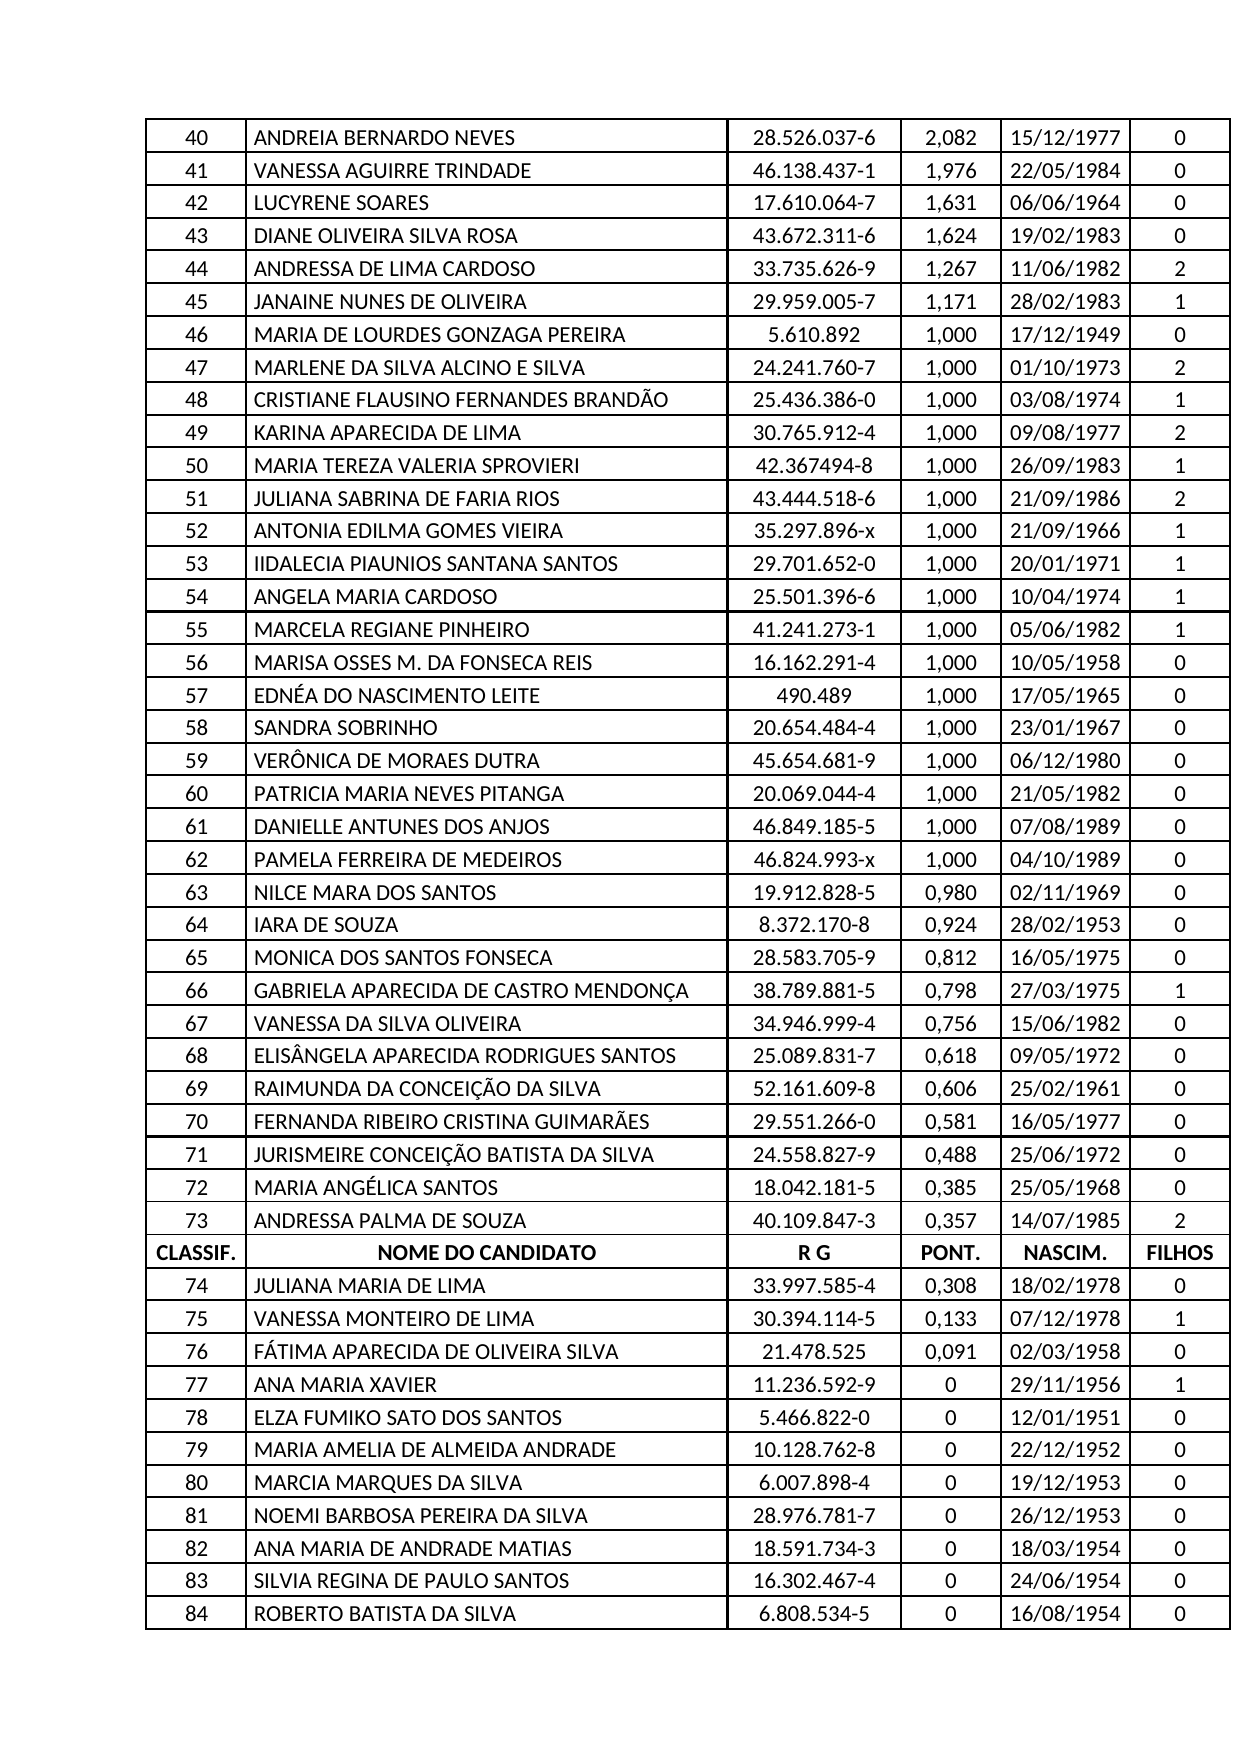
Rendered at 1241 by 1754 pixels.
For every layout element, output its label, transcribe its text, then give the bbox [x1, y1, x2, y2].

table_cell 46.824.993-x [729, 842, 900, 873]
table_cell 43 [147, 219, 245, 249]
table_cell 28/02/1953 [1002, 908, 1129, 938]
table_cell ELISÂNGELA APARECIDA RODRIGUES SANTOS [247, 1039, 726, 1070]
table_cell 1 [1131, 448, 1229, 479]
table_cell 1 [1131, 973, 1229, 1004]
table_cell 14/07/1985 [1002, 1202, 1129, 1234]
table_cell LUCYRENE SOARES [247, 186, 726, 217]
table_cell 53 [147, 547, 245, 577]
table_cell 0,133 [902, 1301, 1000, 1332]
table_cell 2 [1131, 350, 1229, 381]
table_cell 81 [147, 1498, 245, 1529]
table_cell 71 [147, 1138, 245, 1168]
table_cell 1,000 [902, 711, 1000, 742]
table_cell MARCELA REGIANE PINHEIRO [247, 613, 726, 643]
table_cell 17/12/1949 [1002, 317, 1129, 348]
table_cell 1,976 [902, 153, 1000, 184]
table_cell 70 [147, 1105, 245, 1135]
table_cell 0,924 [902, 908, 1000, 938]
table_cell 0,581 [902, 1105, 1000, 1135]
table_cell 0 [1131, 1400, 1229, 1431]
table_cell 48 [147, 383, 245, 413]
table_cell 12/01/1951 [1002, 1400, 1129, 1431]
table_cell 29.551.266-0 [729, 1105, 900, 1135]
table_cell 10.128.762-8 [729, 1433, 900, 1463]
table_cell 0 [1131, 1006, 1229, 1037]
table_cell 18/02/1978 [1002, 1269, 1129, 1299]
table_cell 74 [147, 1269, 245, 1299]
table_cell 25.501.396-6 [729, 580, 900, 610]
table_cell 79 [147, 1433, 245, 1463]
table_cell 0,980 [902, 875, 1000, 906]
table_cell 16.302.467-4 [729, 1564, 900, 1595]
table_cell PONT. [902, 1235, 1000, 1267]
table_cell 24/06/1954 [1002, 1564, 1129, 1595]
table_cell EDNÉA DO NASCIMENTO LEITE [247, 678, 726, 709]
table_cell 5.610.892 [729, 317, 900, 348]
table_cell 5.466.822-0 [729, 1400, 900, 1431]
table_cell 1,000 [902, 744, 1000, 774]
table_cell 0 [1131, 1105, 1229, 1135]
table_cell 1,171 [902, 284, 1000, 315]
table_cell VERÔNICA DE MORAES DUTRA [247, 744, 726, 774]
table_cell 1 [1131, 547, 1229, 577]
table_cell 0 [1131, 744, 1229, 774]
table_cell 0 [1131, 1597, 1229, 1627]
table_cell 15/12/1977 [1002, 120, 1129, 151]
table_cell 17/05/1965 [1002, 678, 1129, 709]
table_cell NASCIM. [1002, 1235, 1129, 1267]
table_cell RAIMUNDA DA CONCEIÇÃO DA SILVA [247, 1072, 726, 1102]
table_cell 30.765.912-4 [729, 416, 900, 446]
table_cell 42 [147, 186, 245, 217]
table_cell 19.912.828-5 [729, 875, 900, 906]
table_cell 1,000 [902, 776, 1000, 807]
table_cell SANDRA SOBRINHO [247, 711, 726, 742]
table_cell 0 [902, 1597, 1000, 1627]
table_cell 1,000 [902, 842, 1000, 873]
table_cell 0 [1131, 941, 1229, 971]
table_cell 1,000 [902, 514, 1000, 545]
table_cell IARA DE SOUZA [247, 908, 726, 938]
table_cell 02/11/1969 [1002, 875, 1129, 906]
table_cell 47 [147, 350, 245, 381]
table_cell 19/12/1953 [1002, 1466, 1129, 1496]
table_cell 43.444.518-6 [729, 481, 900, 512]
table_cell 29.959.005-7 [729, 284, 900, 315]
table_cell 0,488 [902, 1138, 1000, 1168]
table_cell 0,357 [902, 1202, 1000, 1234]
table_cell 1 [1131, 613, 1229, 643]
table_cell 43.672.311-6 [729, 219, 900, 249]
table_cell 72 [147, 1170, 245, 1201]
table_cell JULIANA SABRINA DE FARIA RIOS [247, 481, 726, 512]
table_cell 11.236.592-9 [729, 1367, 900, 1398]
table_cell 1 [1131, 514, 1229, 545]
table_cell 1 [1131, 383, 1229, 413]
table_cell NILCE MARA DOS SANTOS [247, 875, 726, 906]
table_cell 25/05/1968 [1002, 1170, 1129, 1201]
table_cell 64 [147, 908, 245, 938]
table_cell 15/06/1982 [1002, 1006, 1129, 1037]
table_cell MARIA TEREZA VALERIA SPROVIERI [247, 448, 726, 479]
table_cell 06/06/1964 [1002, 186, 1129, 217]
table_cell 25/02/1961 [1002, 1072, 1129, 1102]
table_cell 1,624 [902, 219, 1000, 249]
table_cell 68 [147, 1039, 245, 1070]
table_cell 0 [1131, 186, 1229, 217]
table_cell 0 [1131, 809, 1229, 840]
table_cell 80 [147, 1466, 245, 1496]
table_cell 0 [1131, 1039, 1229, 1070]
table_cell 0 [1131, 1433, 1229, 1463]
table_cell JULIANA MARIA DE LIMA [247, 1269, 726, 1299]
table_cell DIANE OLIVEIRA SILVA ROSA [247, 219, 726, 249]
table_cell 78 [147, 1400, 245, 1431]
table_cell 40.109.847-3 [729, 1202, 900, 1234]
table_cell 73 [147, 1202, 245, 1234]
table_cell 69 [147, 1072, 245, 1102]
table_cell 0 [1131, 1466, 1229, 1496]
table_cell 0 [902, 1498, 1000, 1529]
table_cell 50 [147, 448, 245, 479]
table_cell 0 [1131, 875, 1229, 906]
table_cell 18/03/1954 [1002, 1531, 1129, 1562]
table_cell 16/08/1954 [1002, 1597, 1129, 1627]
table_cell 26/12/1953 [1002, 1498, 1129, 1529]
table_cell MARLENE DA SILVA ALCINO E SILVA [247, 350, 726, 381]
table_cell 44 [147, 251, 245, 282]
table_cell 33.997.585-4 [729, 1269, 900, 1299]
table_cell ANA MARIA DE ANDRADE MATIAS [247, 1531, 726, 1562]
table_cell 2,082 [902, 120, 1000, 151]
table_cell 06/12/1980 [1002, 744, 1129, 774]
table_cell MARIA DE LOURDES GONZAGA PEREIRA [247, 317, 726, 348]
table_cell KARINA APARECIDA DE LIMA [247, 416, 726, 446]
table_cell 20/01/1971 [1002, 547, 1129, 577]
table_cell IIDALECIA PIAUNIOS SANTANA SANTOS [247, 547, 726, 577]
table_cell 0 [902, 1531, 1000, 1562]
table_cell 0,812 [902, 941, 1000, 971]
table_cell 0 [1131, 1498, 1229, 1529]
table_cell 0 [902, 1400, 1000, 1431]
table_cell 28/02/1983 [1002, 284, 1129, 315]
table_cell ELZA FUMIKO SATO DOS SANTOS [247, 1400, 726, 1431]
table_cell 0 [1131, 1269, 1229, 1299]
table_cell 46.849.185-5 [729, 809, 900, 840]
table_cell FÁTIMA APARECIDA DE OLIVEIRA SILVA [247, 1334, 726, 1365]
table_cell 24.241.760-7 [729, 350, 900, 381]
table_cell 0,308 [902, 1269, 1000, 1299]
table_cell 59 [147, 744, 245, 774]
table_cell 07/08/1989 [1002, 809, 1129, 840]
table_cell 05/06/1982 [1002, 613, 1129, 643]
table_cell 46 [147, 317, 245, 348]
table_cell 2 [1131, 1202, 1229, 1234]
table_cell 0 [902, 1564, 1000, 1595]
table_cell 41 [147, 153, 245, 184]
table_cell 0,618 [902, 1039, 1000, 1070]
table_cell 1,267 [902, 251, 1000, 282]
table_cell 49 [147, 416, 245, 446]
table_cell 1,000 [902, 809, 1000, 840]
table_cell 27/03/1975 [1002, 973, 1129, 1004]
table_cell 18.042.181-5 [729, 1170, 900, 1201]
table_cell 20.069.044-4 [729, 776, 900, 807]
table_cell 55 [147, 613, 245, 643]
table_cell 09/05/1972 [1002, 1039, 1129, 1070]
table_cell 1,000 [902, 350, 1000, 381]
table_cell 42.367494-8 [729, 448, 900, 479]
table_cell 1,631 [902, 186, 1000, 217]
table_cell 1 [1131, 580, 1229, 610]
table_cell 1,000 [902, 645, 1000, 676]
table_cell 0 [902, 1367, 1000, 1398]
table_cell 0 [1131, 1072, 1229, 1102]
table_cell 57 [147, 678, 245, 709]
table_cell 1,000 [902, 678, 1000, 709]
table_cell 0 [1131, 1138, 1229, 1168]
table_cell 1,000 [902, 481, 1000, 512]
table_cell 29/11/1956 [1002, 1367, 1129, 1398]
table_cell ANDREIA BERNARDO NEVES [247, 120, 726, 151]
table_cell 16.162.291-4 [729, 645, 900, 676]
table_cell ANA MARIA XAVIER [247, 1367, 726, 1398]
table_cell 0 [1131, 908, 1229, 938]
table_cell 33.735.626-9 [729, 251, 900, 282]
table_cell MARIA ANGÉLICA SANTOS [247, 1170, 726, 1201]
table_cell 1,000 [902, 383, 1000, 413]
table_cell 26/09/1983 [1002, 448, 1129, 479]
table_cell SILVIA REGINA DE PAULO SANTOS [247, 1564, 726, 1595]
table_cell VANESSA MONTEIRO DE LIMA [247, 1301, 726, 1332]
table_cell 19/02/1983 [1002, 219, 1129, 249]
table_cell 77 [147, 1367, 245, 1398]
table_cell 0,385 [902, 1170, 1000, 1201]
table_cell 25.089.831-7 [729, 1039, 900, 1070]
table_cell 24.558.827-9 [729, 1138, 900, 1168]
table_cell 21.478.525 [729, 1334, 900, 1365]
table_cell 17.610.064-7 [729, 186, 900, 217]
table_cell 0 [902, 1433, 1000, 1463]
table_cell 03/08/1974 [1002, 383, 1129, 413]
table_cell MONICA DOS SANTOS FONSECA [247, 941, 726, 971]
table_cell 45.654.681-9 [729, 744, 900, 774]
table_cell 18.591.734-3 [729, 1531, 900, 1562]
table_cell 82 [147, 1531, 245, 1562]
table_cell ANTONIA EDILMA GOMES VIEIRA [247, 514, 726, 545]
table_cell 35.297.896-x [729, 514, 900, 545]
table_cell 1,000 [902, 613, 1000, 643]
table_cell 63 [147, 875, 245, 906]
table_cell CRISTIANE FLAUSINO FERNANDES BRANDÃO [247, 383, 726, 413]
table_cell ANGELA MARIA CARDOSO [247, 580, 726, 610]
table_cell 20.654.484-4 [729, 711, 900, 742]
table_cell 62 [147, 842, 245, 873]
table_cell 52 [147, 514, 245, 545]
table_cell JURISMEIRE CONCEIÇÃO BATISTA DA SILVA [247, 1138, 726, 1168]
table_cell 23/01/1967 [1002, 711, 1129, 742]
table_cell 51 [147, 481, 245, 512]
table_cell 0 [1131, 645, 1229, 676]
table_cell 0 [1131, 219, 1229, 249]
table_cell 16/05/1975 [1002, 941, 1129, 971]
table_cell 29.701.652-0 [729, 547, 900, 577]
table_cell 01/10/1973 [1002, 350, 1129, 381]
table_cell 30.394.114-5 [729, 1301, 900, 1332]
table_cell 0 [1131, 678, 1229, 709]
table_cell 0 [1131, 1170, 1229, 1201]
table_cell 1,000 [902, 448, 1000, 479]
table_cell 11/06/1982 [1002, 251, 1129, 282]
table_cell 6.808.534-5 [729, 1597, 900, 1627]
table_cell 76 [147, 1334, 245, 1365]
table_cell 22/05/1984 [1002, 153, 1129, 184]
table_cell 1,000 [902, 317, 1000, 348]
table_cell 1 [1131, 284, 1229, 315]
table_cell NOEMI BARBOSA PEREIRA DA SILVA [247, 1498, 726, 1529]
table_cell 0,798 [902, 973, 1000, 1004]
table_cell 34.946.999-4 [729, 1006, 900, 1037]
table_cell NOME DO CANDIDATO [247, 1235, 726, 1267]
table_cell 0,091 [902, 1334, 1000, 1365]
table_cell MARISA OSSES M. DA FONSECA REIS [247, 645, 726, 676]
table_cell 0 [1131, 711, 1229, 742]
table_cell 45 [147, 284, 245, 315]
table_cell 28.976.781-7 [729, 1498, 900, 1529]
table_cell R G [729, 1235, 900, 1267]
table_cell PAMELA FERREIRA DE MEDEIROS [247, 842, 726, 873]
table_cell 0,756 [902, 1006, 1000, 1037]
table_cell 21/05/1982 [1002, 776, 1129, 807]
table_cell 0 [1131, 120, 1229, 151]
table_cell 40 [147, 120, 245, 151]
table_cell 21/09/1986 [1002, 481, 1129, 512]
table_cell GABRIELA APARECIDA DE CASTRO MENDONÇA [247, 973, 726, 1004]
table_cell 61 [147, 809, 245, 840]
table_cell JANAINE NUNES DE OLIVEIRA [247, 284, 726, 315]
table_cell 07/12/1978 [1002, 1301, 1129, 1332]
table_cell 0 [1131, 153, 1229, 184]
table_cell 2 [1131, 416, 1229, 446]
table_cell ANDRESSA DE LIMA CARDOSO [247, 251, 726, 282]
table_cell 83 [147, 1564, 245, 1595]
table_cell 10/05/1958 [1002, 645, 1129, 676]
table_cell 0 [1131, 1564, 1229, 1595]
table_cell VANESSA DA SILVA OLIVEIRA [247, 1006, 726, 1037]
table_cell 41.241.273-1 [729, 613, 900, 643]
table_cell ANDRESSA PALMA DE SOUZA [247, 1202, 726, 1234]
table_cell 6.007.898-4 [729, 1466, 900, 1496]
table_cell 54 [147, 580, 245, 610]
table_cell 52.161.609-8 [729, 1072, 900, 1102]
table_cell 1,000 [902, 547, 1000, 577]
table_cell 25.436.386-0 [729, 383, 900, 413]
table_cell 1 [1131, 1367, 1229, 1398]
table_cell 04/10/1989 [1002, 842, 1129, 873]
table_cell 0 [1131, 776, 1229, 807]
table_cell ROBERTO BATISTA DA SILVA [247, 1597, 726, 1627]
table_cell 21/09/1966 [1002, 514, 1129, 545]
table_cell 0,606 [902, 1072, 1000, 1102]
table_cell 2 [1131, 251, 1229, 282]
table_cell 0 [1131, 1531, 1229, 1562]
table_cell 2 [1131, 481, 1229, 512]
table_cell DANIELLE ANTUNES DOS ANJOS [247, 809, 726, 840]
table_cell MARCIA MARQUES DA SILVA [247, 1466, 726, 1496]
table_cell VANESSA AGUIRRE TRINDADE [247, 153, 726, 184]
table_cell 490.489 [729, 678, 900, 709]
table_cell 58 [147, 711, 245, 742]
table_cell 16/05/1977 [1002, 1105, 1129, 1135]
table_cell 1 [1131, 1301, 1229, 1332]
table_cell 67 [147, 1006, 245, 1037]
table_cell 66 [147, 973, 245, 1004]
table_cell 1,000 [902, 580, 1000, 610]
table_cell 09/08/1977 [1002, 416, 1129, 446]
table_cell CLASSIF. [147, 1235, 245, 1267]
table_cell 0 [1131, 317, 1229, 348]
table_cell 25/06/1972 [1002, 1138, 1129, 1168]
table_cell 46.138.437-1 [729, 153, 900, 184]
table_cell 0 [902, 1466, 1000, 1496]
table_cell 1,000 [902, 416, 1000, 446]
table_cell 22/12/1952 [1002, 1433, 1129, 1463]
table_cell 56 [147, 645, 245, 676]
table_cell PATRICIA MARIA NEVES PITANGA [247, 776, 726, 807]
table_cell 8.372.170-8 [729, 908, 900, 938]
table_cell 0 [1131, 842, 1229, 873]
table_cell 0 [1131, 1334, 1229, 1365]
table_cell 84 [147, 1597, 245, 1627]
table_cell 10/04/1974 [1002, 580, 1129, 610]
table_cell FERNANDA RIBEIRO CRISTINA GUIMARÃES [247, 1105, 726, 1135]
table_cell FILHOS [1131, 1235, 1229, 1267]
table_cell 38.789.881-5 [729, 973, 900, 1004]
table_cell 28.583.705-9 [729, 941, 900, 971]
table_cell 75 [147, 1301, 245, 1332]
table_cell MARIA AMELIA DE ALMEIDA ANDRADE [247, 1433, 726, 1463]
table_cell 60 [147, 776, 245, 807]
table_cell 02/03/1958 [1002, 1334, 1129, 1365]
table_cell 28.526.037-6 [729, 120, 900, 151]
table_cell 65 [147, 941, 245, 971]
